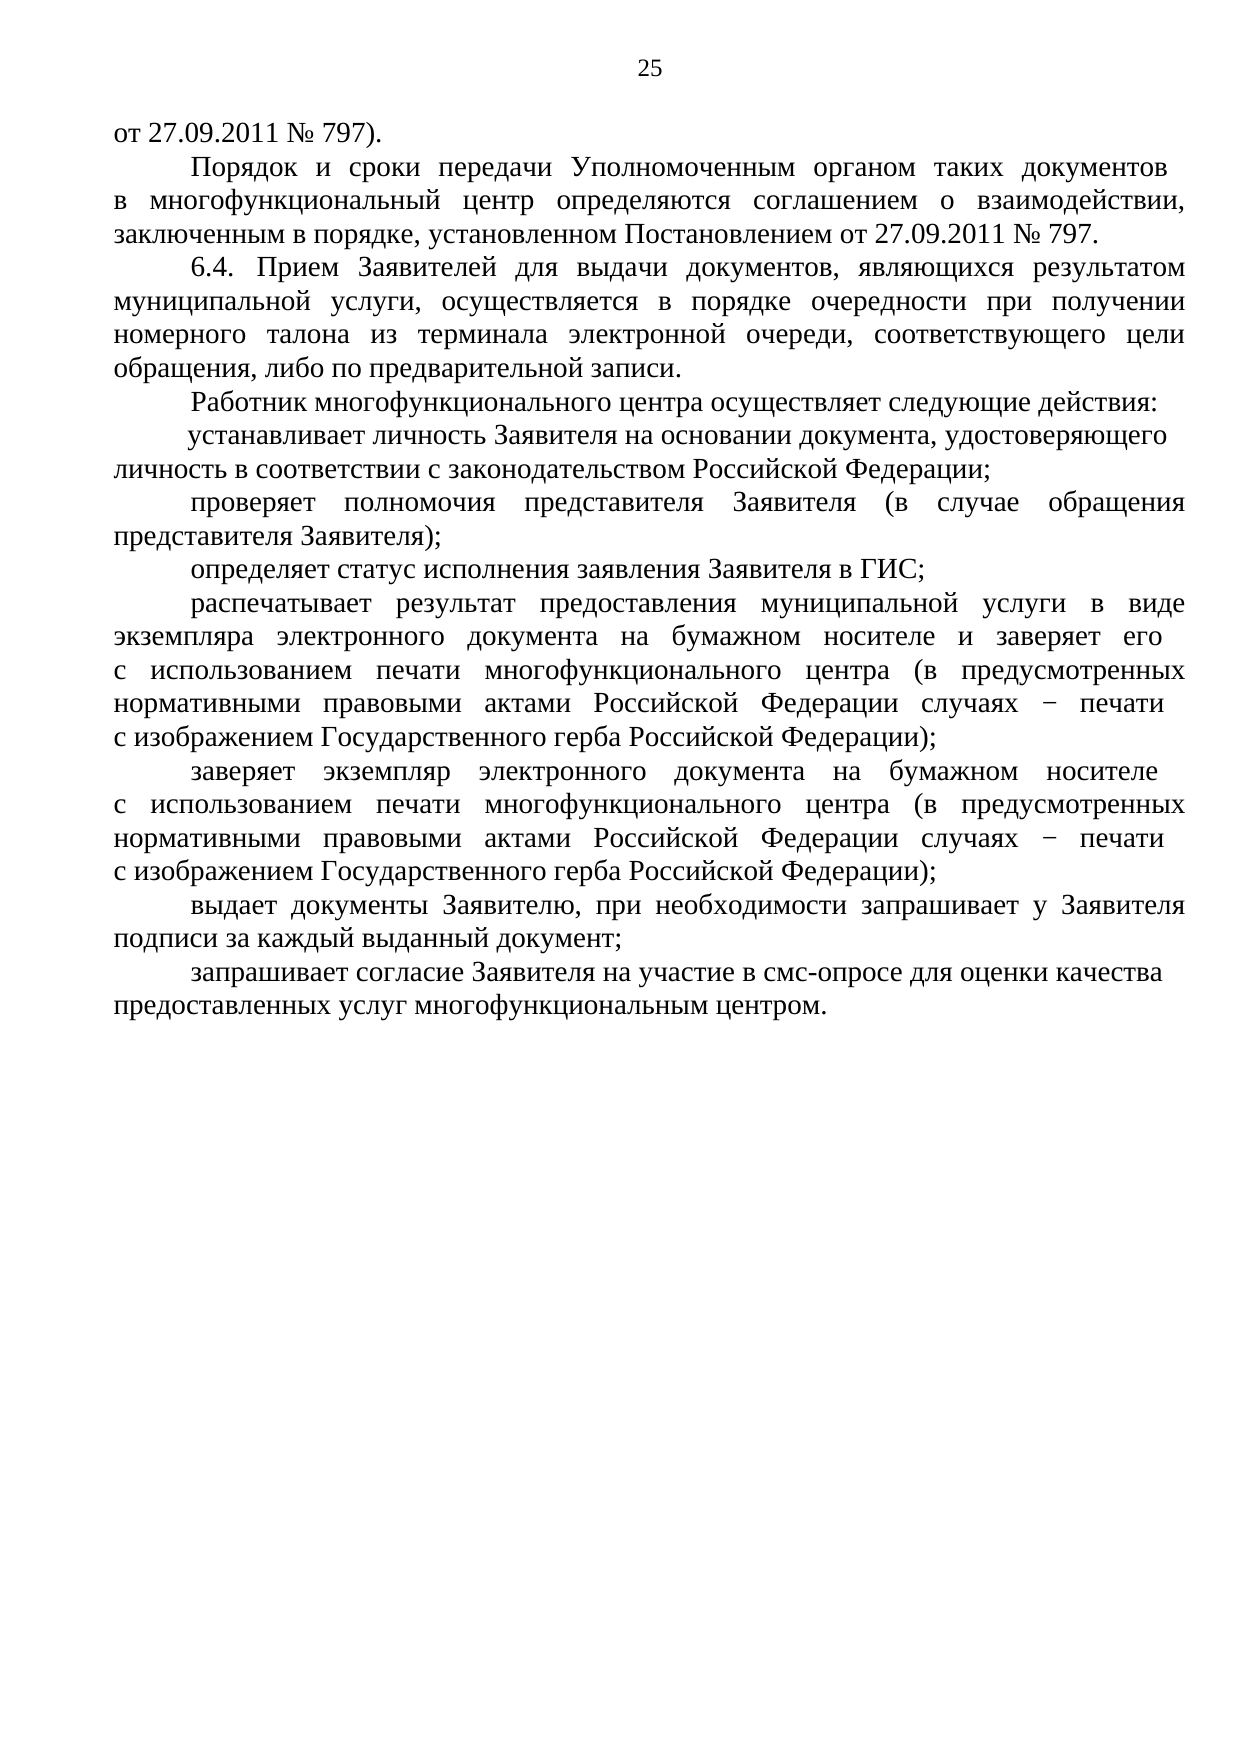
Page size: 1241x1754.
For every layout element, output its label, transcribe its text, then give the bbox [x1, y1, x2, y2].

text Работник многофункционального центра осуществляет следующие действия: устанавливает личность Заявителя на основании документа, удостоверяющего личность в соответствии с законодательством Российской Федерации; [113, 384, 1186, 485]
text выдает документы Заявителю, при необходимости запрашивает у Заявителя подписи за каждый выданный документ; [113, 887, 1186, 954]
list Прием Заявителей для выдачи документов, являющихся результатом муниципальной услуги, осуществляется в порядке очередности при получении номерного талона из терминала электронной очереди, соответствующего цели обращения, либо по предварительной записи. [113, 250, 1186, 384]
text Порядок и сроки передачи Уполномоченным органом таких документов в многофункциональный центр определяются соглашением о взаимодействии, заключенным в порядке, установленном Постановлением от 27.09.2011 № 797. [113, 149, 1186, 250]
text заверяет экземпляр электронного документа на бумажном носителе с использованием печати многофункционального центра (в предусмотренных нормативными правовыми актами Российской Федерации случаях − печати с изображением Государственного герба Российской Федерации); [113, 753, 1186, 887]
text проверяет полномочия представителя Заявителя (в случае обращения представителя Заявителя); [113, 485, 1186, 552]
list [113, 116, 1186, 149]
text определяет статус исполнения заявления Заявителя в ГИС; [113, 552, 1186, 586]
text запрашивает согласие Заявителя на участие в смс-опросе для оценки качества предоставленных услуг многофункциональным центром. [113, 954, 1186, 1022]
text распечатывает результат предоставления муниципальной услуги в виде экземпляра электронного документа на бумажном носителе и заверяет его с использованием печати многофункционального центра (в предусмотренных нормативными правовыми актами Российской Федерации случаях − печати с изображением Государственного герба Российской Федерации); [113, 586, 1186, 753]
